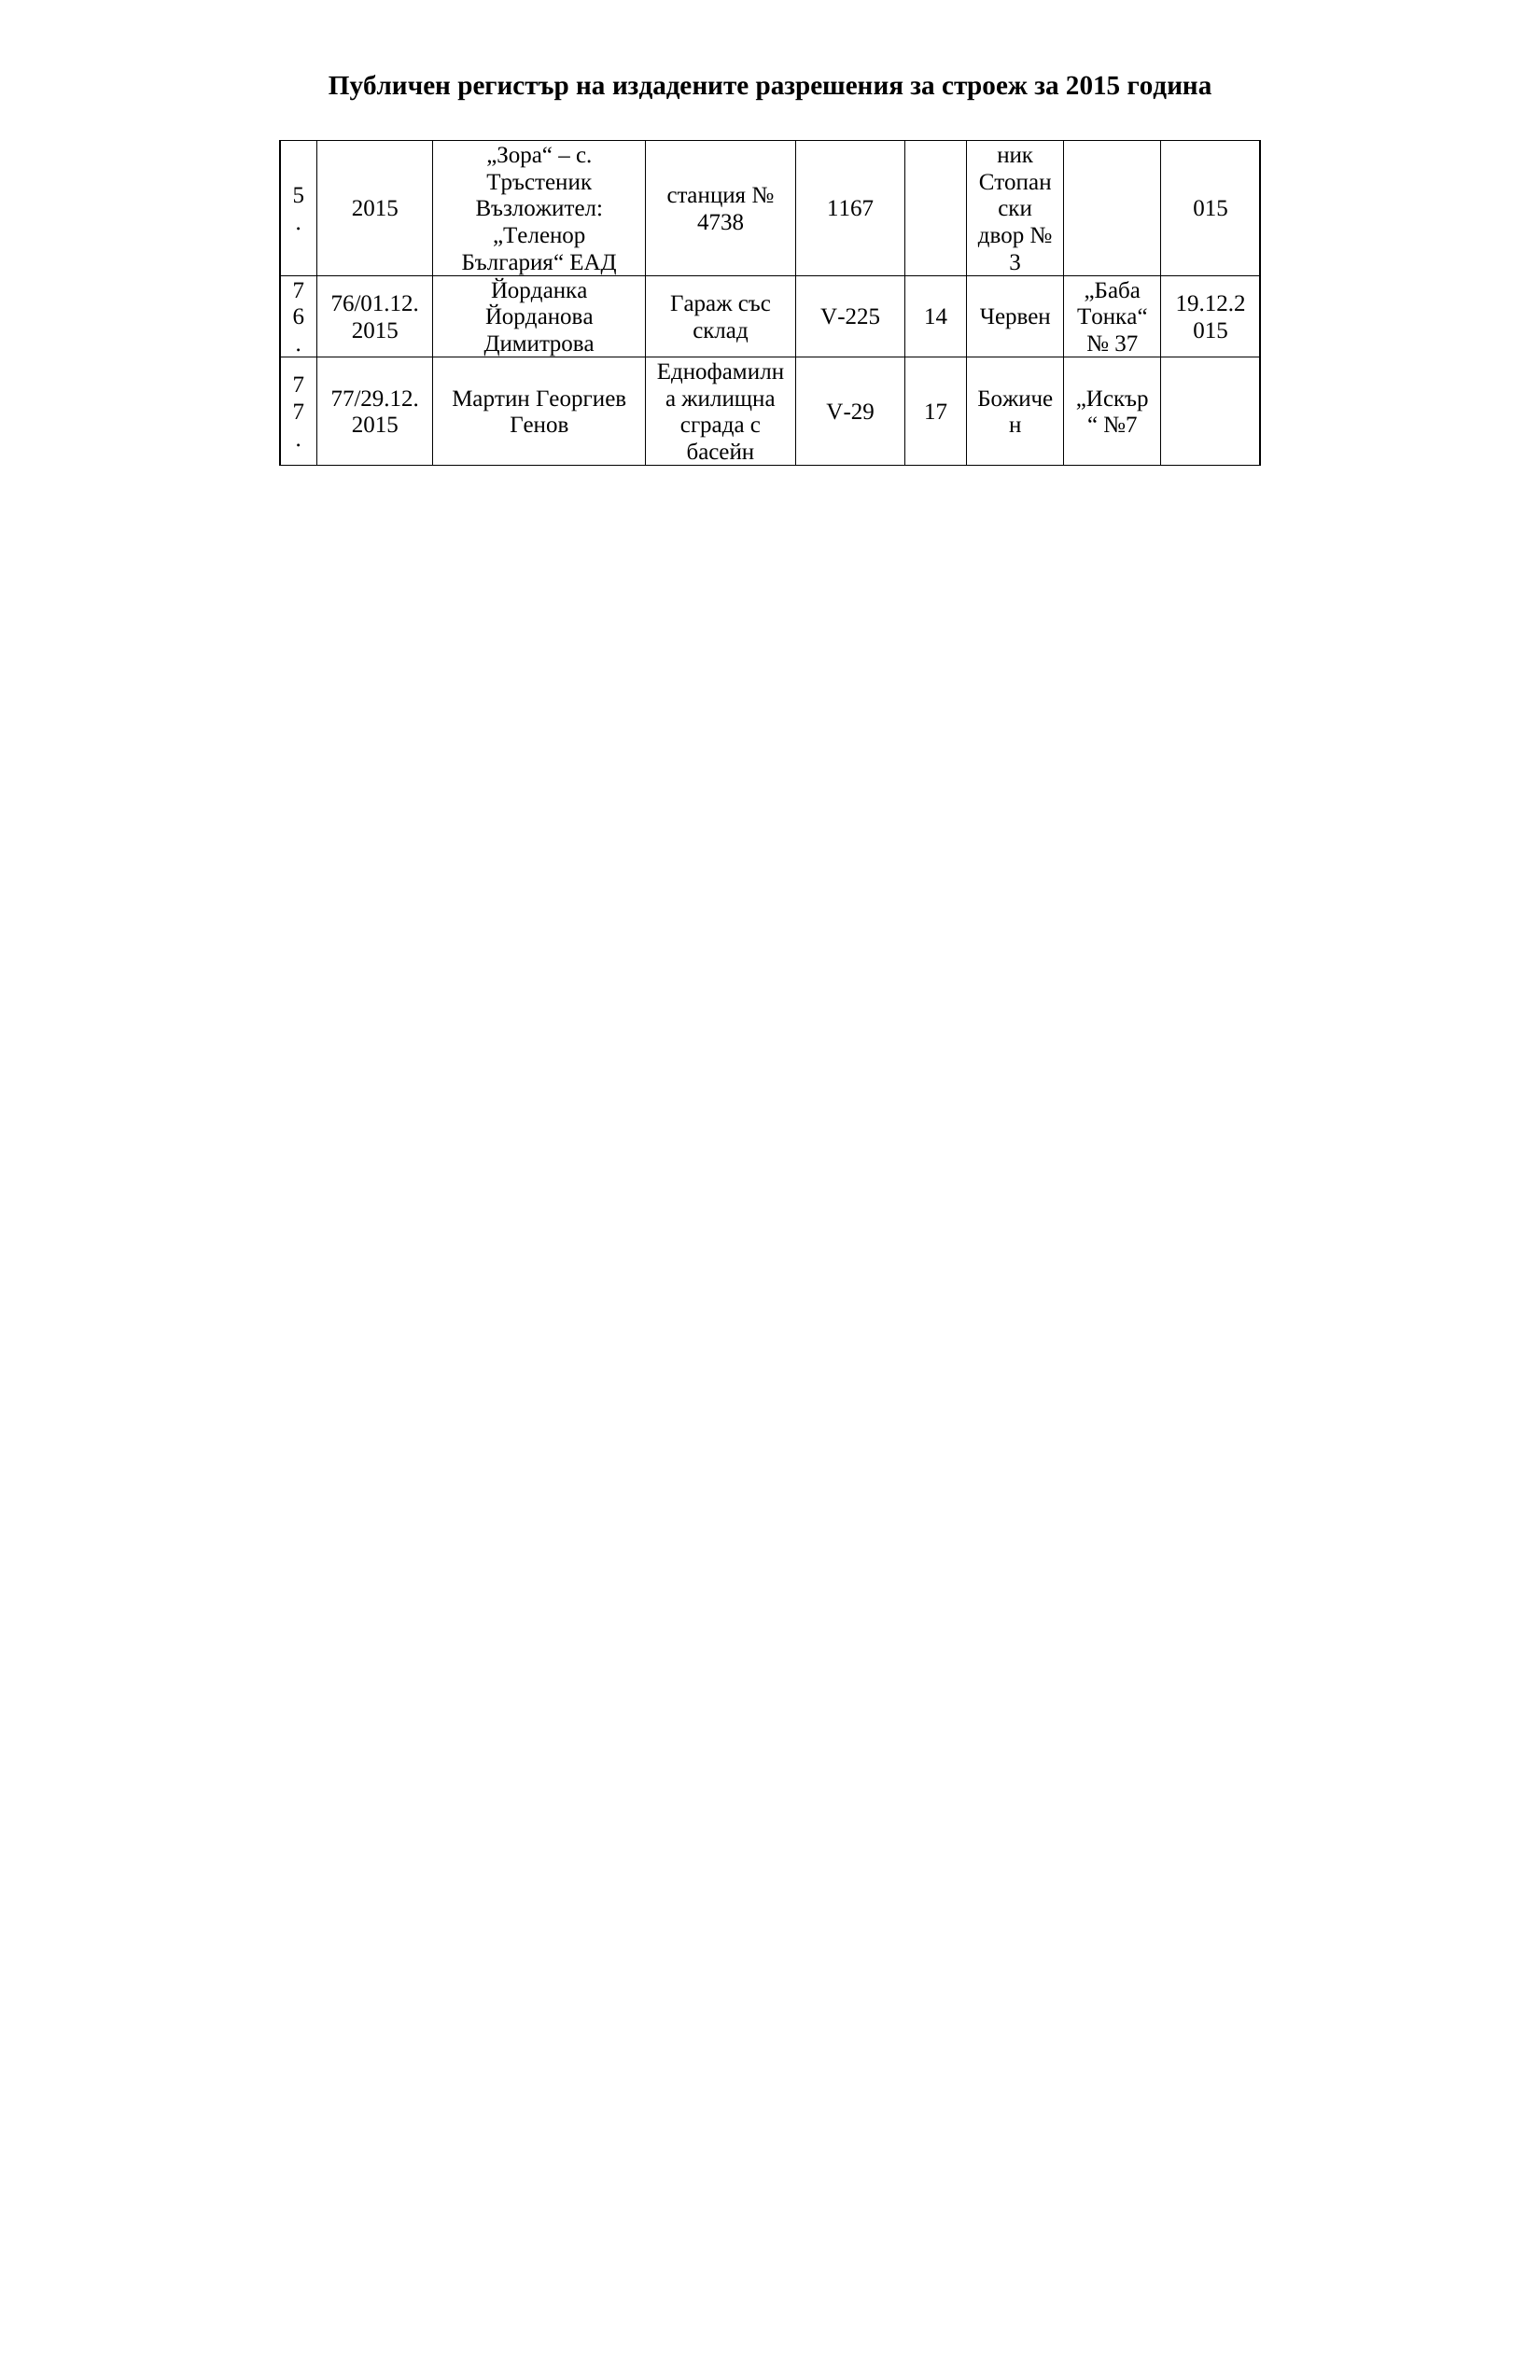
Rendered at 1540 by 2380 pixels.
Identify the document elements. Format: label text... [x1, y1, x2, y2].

table_cell [1161, 357, 1259, 465]
table_cell Еднофамилна жилищна сграда с басейн [646, 357, 795, 465]
table_cell [1064, 141, 1160, 275]
table_cell V-225 [796, 276, 904, 357]
table_cell Мартин Георгиев Генов [433, 357, 645, 465]
table_cell Гараж със склад [646, 276, 795, 357]
table_cell Червен [967, 276, 1063, 357]
table_cell 76. [281, 276, 316, 357]
table_cell Йорданка Йорданова Димитрова [433, 276, 645, 357]
table_cell 19.12.2015 [1161, 276, 1259, 357]
table_cell 14 [905, 276, 966, 357]
table_cell XIV-1167 [796, 141, 904, 275]
table_cell Божичен [967, 357, 1063, 465]
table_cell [433, 141, 645, 275]
table_cell 75. [281, 141, 316, 275]
table_cell 75/24.11.2015 [317, 141, 432, 275]
table_cell 77/29.12.2015 [317, 357, 432, 465]
table_cell 77 [905, 141, 966, 275]
table_cell 77. [281, 357, 316, 465]
table_cell V-29 [796, 357, 904, 465]
table_cell 11.12.2015 [1161, 141, 1259, 275]
table_cell 17 [905, 357, 966, 465]
table_cell „Баба Тонка“ № 37 [1064, 276, 1160, 357]
table_cell 76/01.12.2015 [317, 276, 432, 357]
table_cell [646, 141, 795, 275]
table_cell „Искър“ №7 [1064, 357, 1160, 465]
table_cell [967, 141, 1063, 275]
